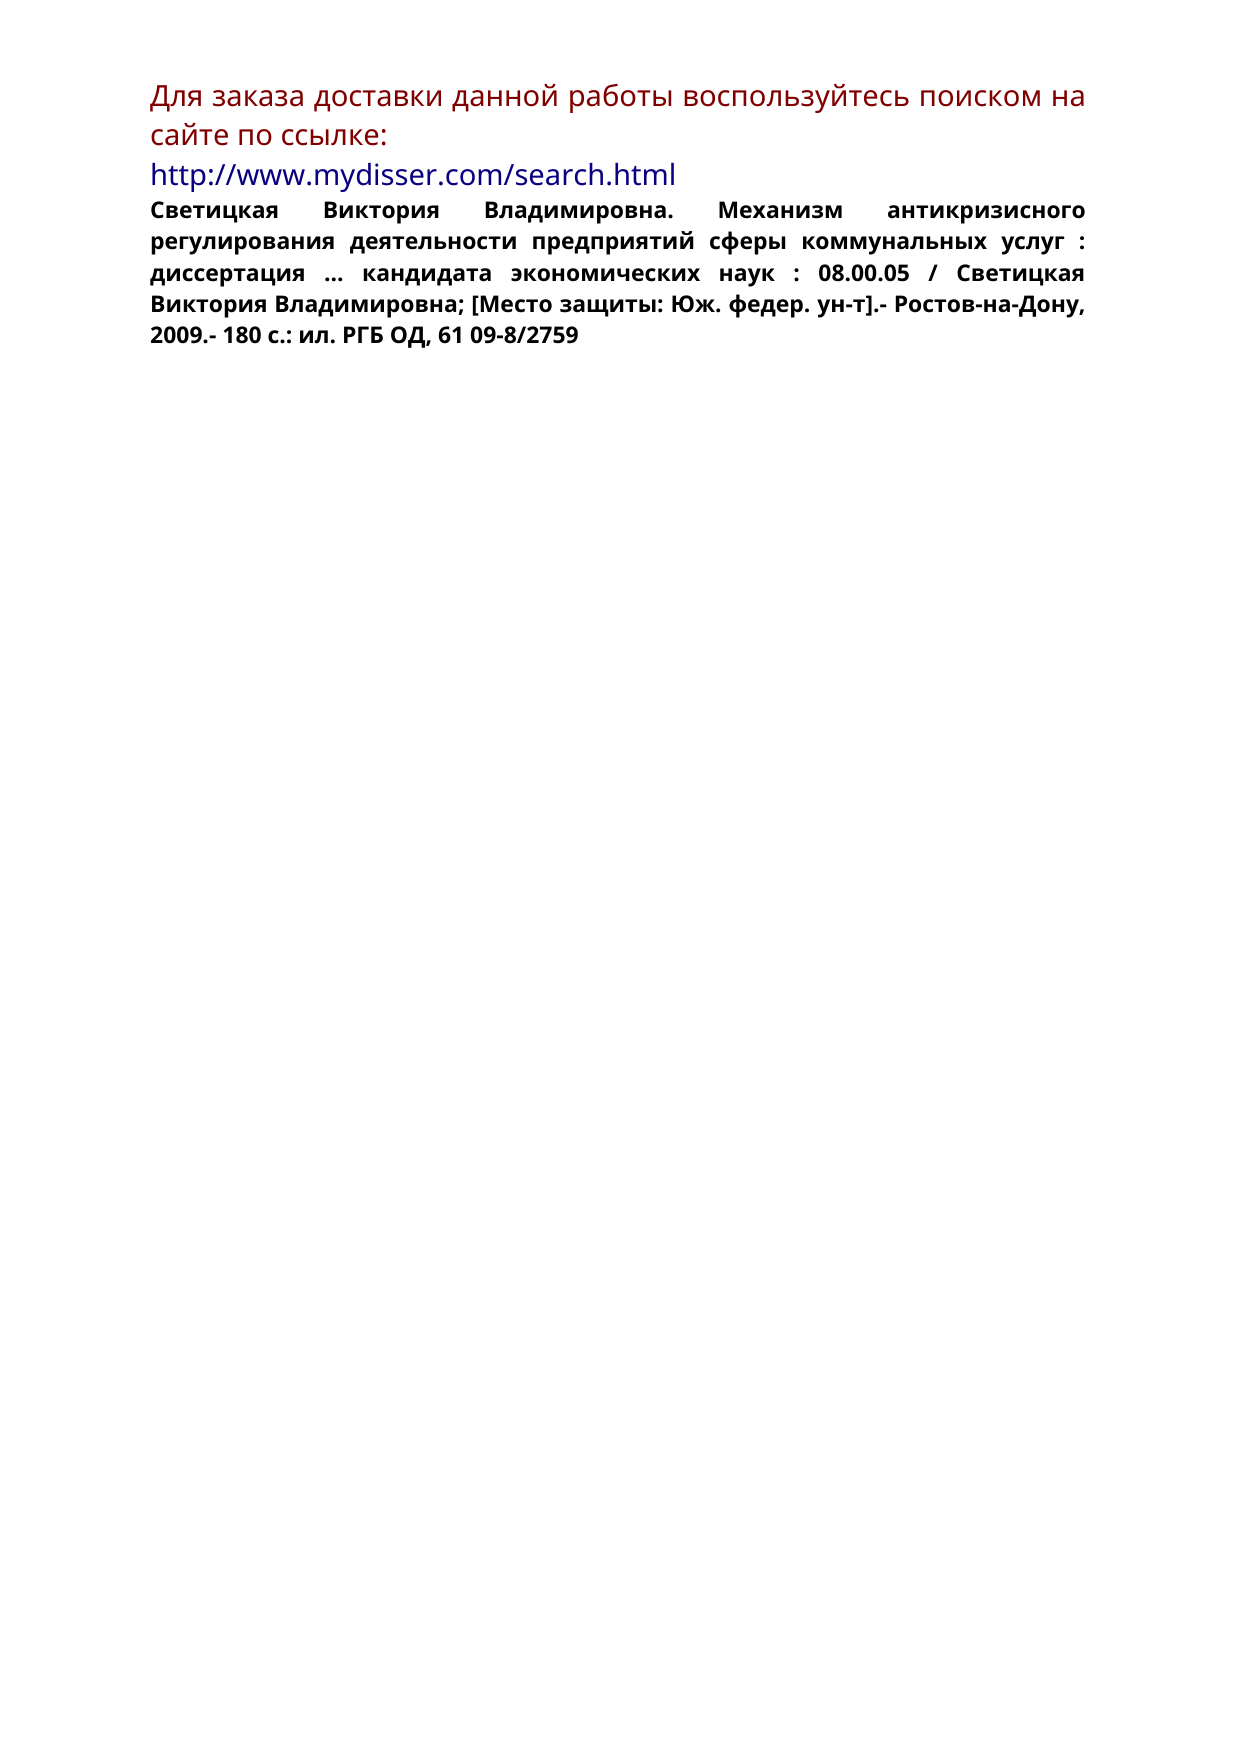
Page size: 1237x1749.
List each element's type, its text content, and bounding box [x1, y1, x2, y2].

text Светицкая Виктория Владимировна. Механизм антикризисного регулирования деятельности предприятий сферы коммунальных услуг : диссертация ... кандидата экономических наук : 08.00.05 / Светицкая Виктория Владимировна; [Место защиты: Юж. федер. ун-т].- Ростов-на-Дону, 2009.- 180 с.: ил. РГБ ОД, 61 09-8/2759 [150, 194, 1086, 350]
